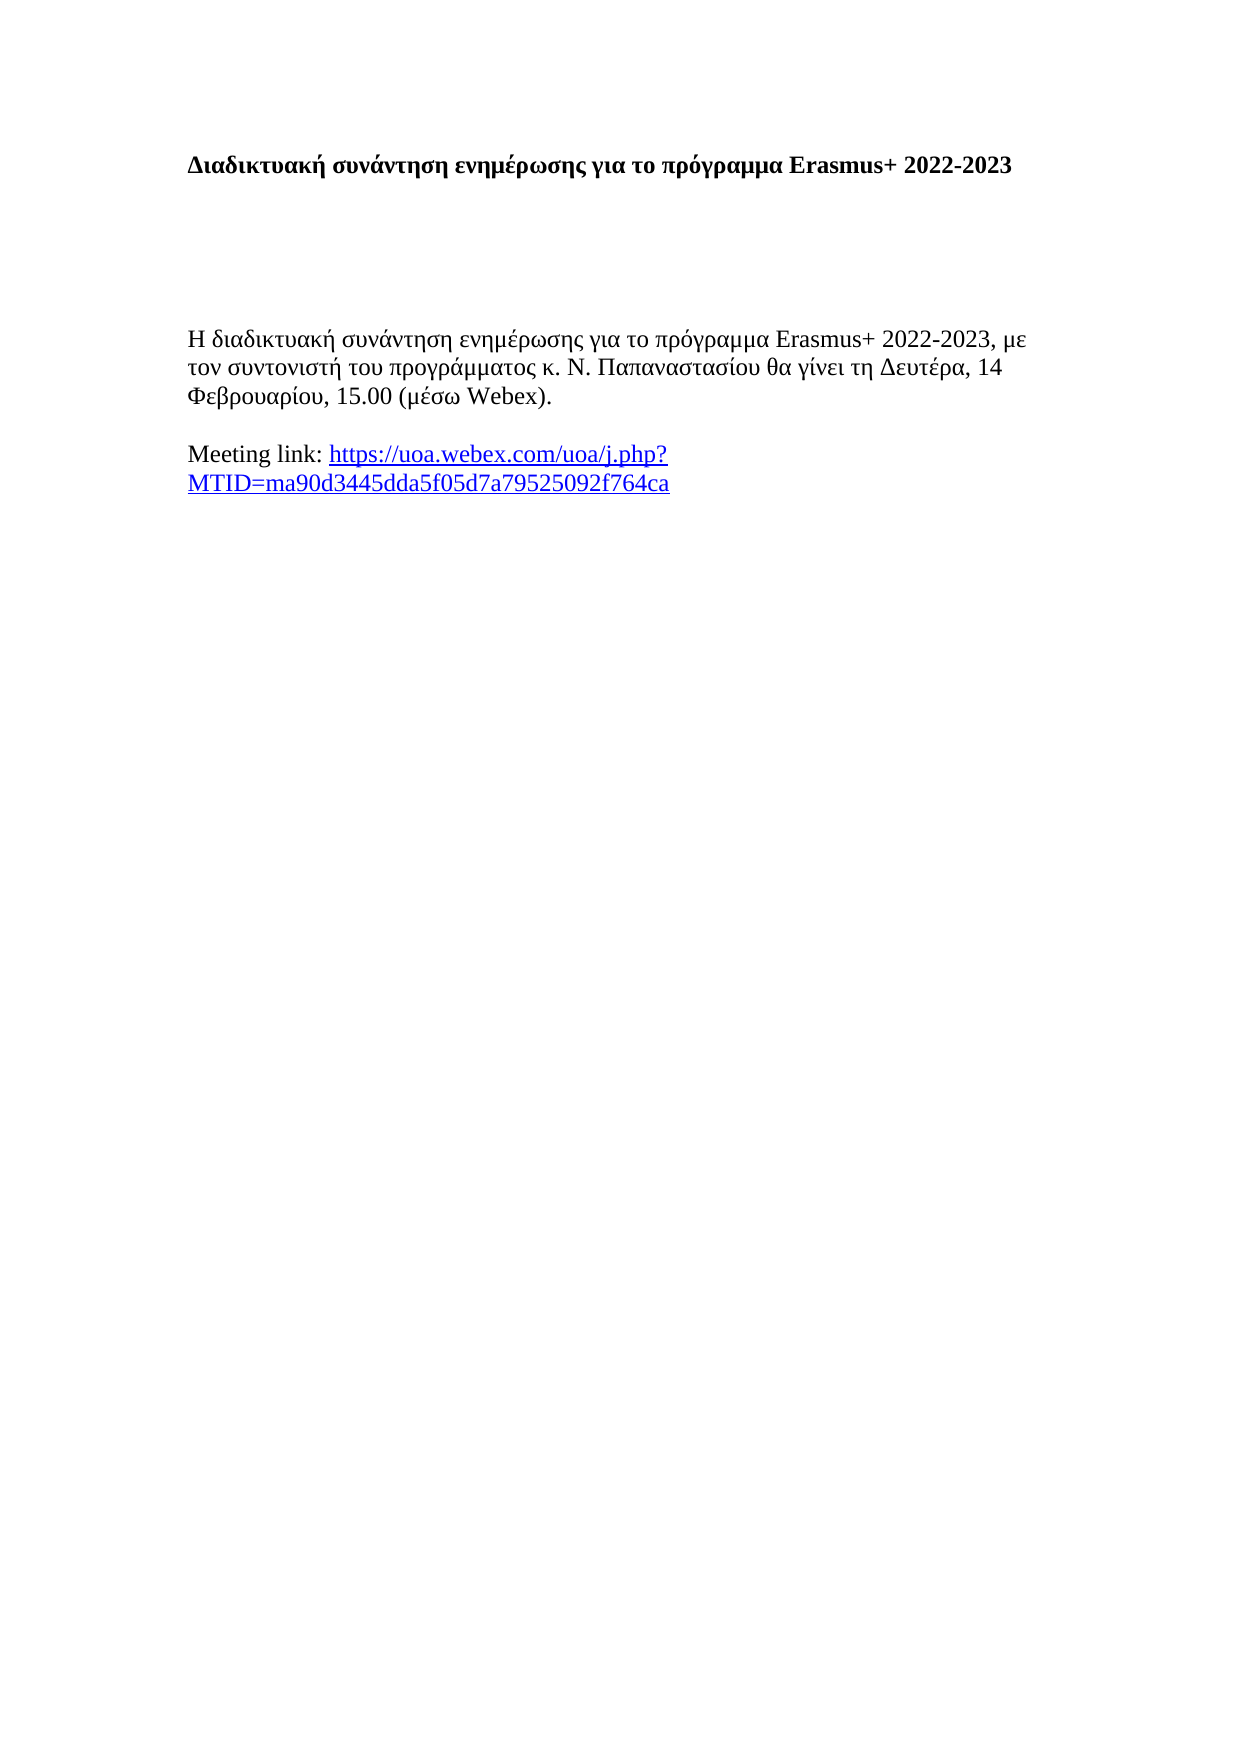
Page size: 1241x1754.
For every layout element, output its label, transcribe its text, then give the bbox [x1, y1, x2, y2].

text Διαδικτυακή συνάντηση ενημέρωσης για το πρόγραμμα Erasmus+ 2022-2023 [187, 150, 1053, 179]
text Meeting link: https://uoa.webex.com/uoa/j.php?MTID=ma90d3445dda5f05d7a79525092f764ca [187, 439, 1053, 497]
text Η διαδικτυακή συνάντηση ενημέρωσης για το πρόγραμμα Erasmus+ 2022-2023, με τον συντονιστή του προγράμματος κ. Ν. Παπαναστασίου θα γίνει τη Δευτέρα, 14 Φεβρουαρίου, 15.00 (μέσω Webex). [187, 324, 1053, 410]
